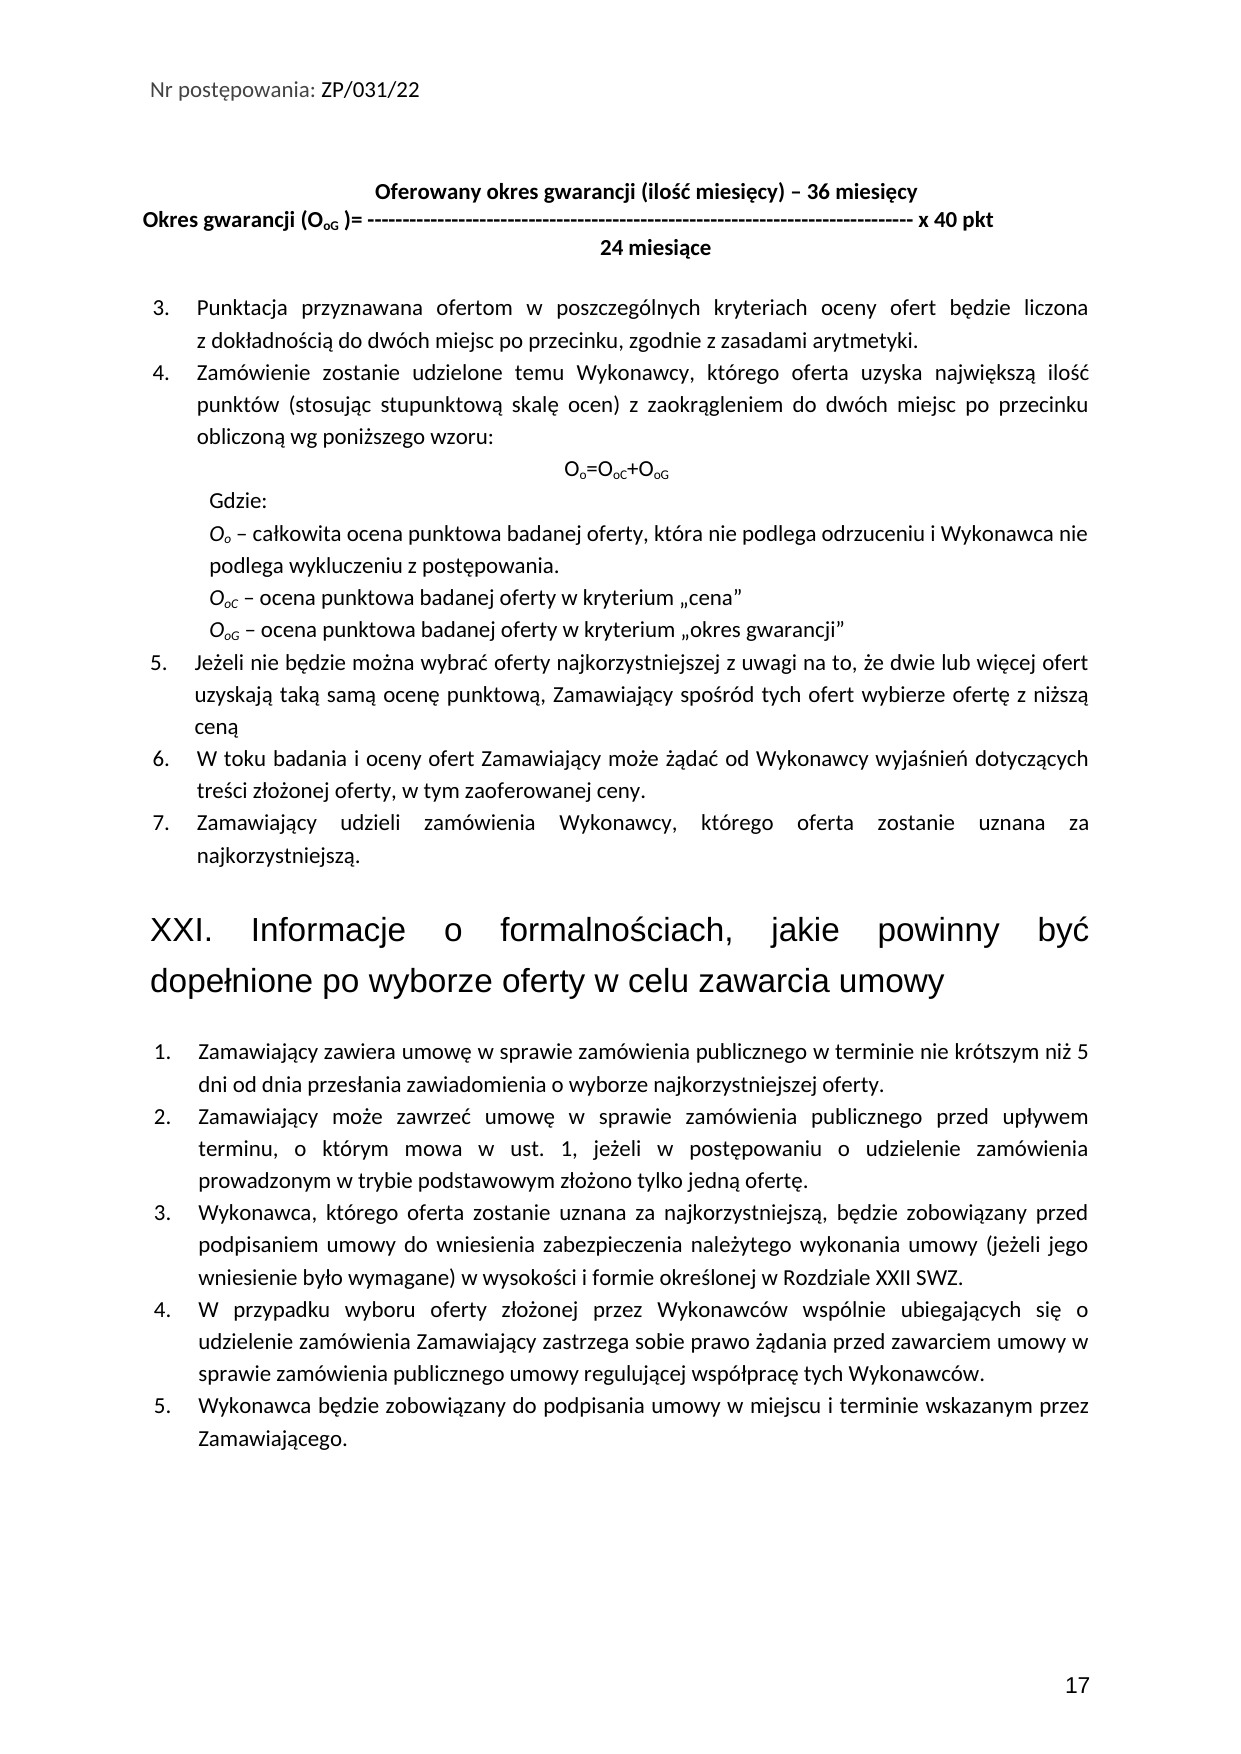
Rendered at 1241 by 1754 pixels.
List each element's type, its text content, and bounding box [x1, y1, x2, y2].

text Gdzie: [209, 487, 1090, 515]
text Oo – całkowita ocena punktowa badanej oferty, która nie podlega odrzuceniu i Wykonawca nie podlega wykluczeniu z postępowania. [209, 519, 1090, 579]
list Punktacja przyznawana ofertom w poszczególnych kryteriach oceny ofert będzie liczona z dokładnością do dwóch miejsc po przecinku, zgodnie z zasadami arytmetyki. [152, 293, 1090, 354]
text OoC – ocena punktowa badanej oferty w kryterium „cena” [209, 583, 1090, 611]
list Jeżeli nie będzie można wybrać oferty najkorzystniejszej z uwagi na to, że dwie lub więcej ofert uzyskają taką samą ocenę punktową, Zamawiający spośród tych ofert wybierze ofertę z niższą ceną [150, 648, 1090, 740]
subtitle XXI. Informacje o formalnościach, jakie powinny być dopełnione po wyborze oferty w celu zawarcia umowy [150, 910, 1090, 1000]
text 24 miesiące [518, 233, 1090, 261]
list Zamawiający udzieli zamówienia Wykonawcy, którego oferta zostanie uznana za najkorzystniejszą. [152, 808, 1090, 869]
text Okres gwarancji (OoG )= ------------------------------------------------------------------------------ x 40 pkt [143, 205, 1090, 233]
text Oferowany okres gwarancji (ilość miesięcy) – 36 miesięcy [293, 177, 1090, 205]
list Zamawiający zawiera umowę w sprawie zamówienia publicznego w terminie nie krótszym niż 5 dni od dnia przesłania zawiadomienia o wyborze najkorzystniejszej oferty. [154, 1037, 1090, 1098]
list Wykonawca, którego oferta zostanie uznana za najkorzystniejszą, będzie zobowiązany przed podpisaniem umowy do wniesienia zabezpieczenia należytego wykonania umowy (jeżeli jego wniesienie było wymagane) w wysokości i formie określonej w Rozdziale XXII SWZ. [154, 1198, 1090, 1291]
list W toku badania i oceny ofert Zamawiający może żądać od Wykonawcy wyjaśnień dotyczących treści złożonej oferty, w tym zaoferowanej ceny. [152, 744, 1090, 804]
list Wykonawca będzie zobowiązany do podpisania umowy w miejscu i terminie wskazanym przez Zamawiającego. [154, 1392, 1090, 1452]
list Zamawiający może zawrzeć umowę w sprawie zamówienia publicznego przed upływem terminu, o którym mowa w ust. 1, jeżeli w postępowaniu o udzielenie zamówienia prowadzonym w trybie podstawowym złożono tylko jedną ofertę. [154, 1102, 1090, 1194]
list Zamówienie zostanie udzielone temu Wykonawcy, którego oferta uzyska największą ilość punktów (stosując stupunktową skalę ocen) z zaokrągleniem do dwóch miejsc po przecinku obliczoną wg poniższego wzoru: [152, 358, 1090, 450]
list W przypadku wyboru oferty złożonej przez Wykonawców wspólnie ubiegających się o udzielenie zamówienia Zamawiający zastrzega sobie prawo żądania przed zawarciem umowy w sprawie zamówienia publicznego umowy regulującej współpracę tych Wykonawców. [154, 1295, 1090, 1387]
text OoG – ocena punktowa badanej oferty w kryterium „okres gwarancji” [209, 615, 1090, 643]
text Oo=OoC+OoG [143, 454, 1090, 482]
